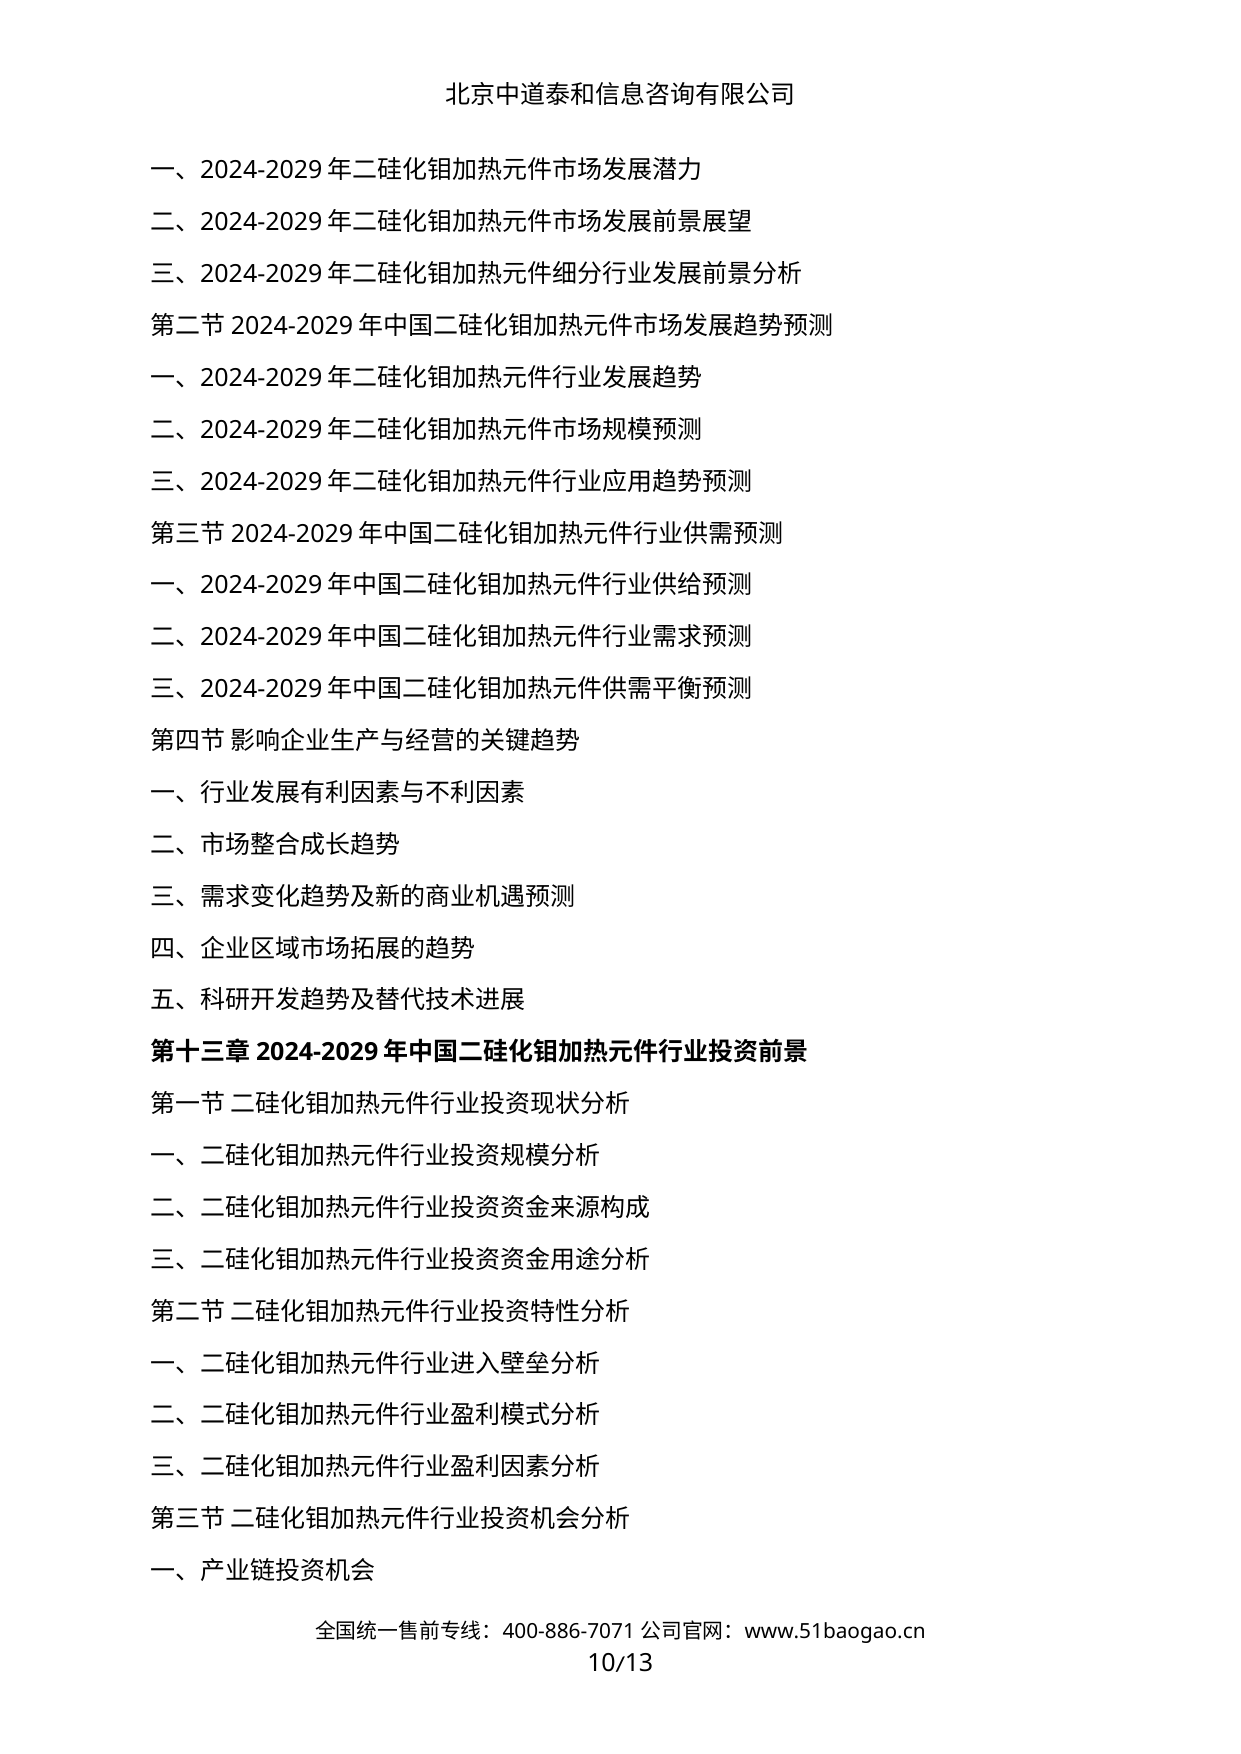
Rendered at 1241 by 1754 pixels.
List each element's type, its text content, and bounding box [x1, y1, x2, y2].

text 一、二硅化钼加热元件行业投资规模分析 [150, 1136, 1090, 1172]
text 二、二硅化钼加热元件行业盈利模式分析 [150, 1395, 1090, 1431]
text 第三节 2024-2029年中国二硅化钼加热元件行业供需预测 [150, 513, 1090, 549]
text 三、需求变化趋势及新的商业机遇预测 [150, 876, 1090, 912]
text 三、2024-2029年中国二硅化钼加热元件供需平衡预测 [150, 669, 1090, 705]
text 四、企业区域市场拓展的趋势 [150, 928, 1090, 964]
text 三、二硅化钼加热元件行业盈利因素分析 [150, 1447, 1090, 1483]
text 一、产业链投资机会 [150, 1551, 1090, 1587]
text 二、市场整合成长趋势 [150, 824, 1090, 861]
text 三、2024-2029年二硅化钼加热元件细分行业发展前景分析 [150, 254, 1090, 290]
text 二、2024-2029年二硅化钼加热元件市场规模预测 [150, 409, 1090, 446]
text 第一节 二硅化钼加热元件行业投资现状分析 [150, 1084, 1090, 1120]
text 一、2024-2029年二硅化钼加热元件行业发展趋势 [150, 357, 1090, 394]
text 二、2024-2029年中国二硅化钼加热元件行业需求预测 [150, 617, 1090, 653]
text 五、科研开发趋势及替代技术进展 [150, 980, 1090, 1016]
text 一、2024-2029年中国二硅化钼加热元件行业供给预测 [150, 565, 1090, 601]
text 三、2024-2029年二硅化钼加热元件行业应用趋势预测 [150, 461, 1090, 497]
text 一、行业发展有利因素与不利因素 [150, 772, 1090, 809]
text 三、二硅化钼加热元件行业投资资金用途分析 [150, 1239, 1090, 1276]
text 第二节 2024-2029年中国二硅化钼加热元件市场发展趋势预测 [150, 306, 1090, 342]
text 二、二硅化钼加热元件行业投资资金来源构成 [150, 1187, 1090, 1224]
text 第四节 影响企业生产与经营的关键趋势 [150, 721, 1090, 757]
text 第十三章 2024-2029年中国二硅化钼加热元件行业投资前景 [150, 1032, 1090, 1068]
text 一、二硅化钼加热元件行业进入壁垒分析 [150, 1343, 1090, 1379]
text 第二节 二硅化钼加热元件行业投资特性分析 [150, 1291, 1090, 1327]
text 二、2024-2029年二硅化钼加热元件市场发展前景展望 [150, 202, 1090, 238]
text 第三节 二硅化钼加热元件行业投资机会分析 [150, 1499, 1090, 1535]
text 一、2024-2029年二硅化钼加热元件市场发展潜力 [150, 150, 1090, 186]
